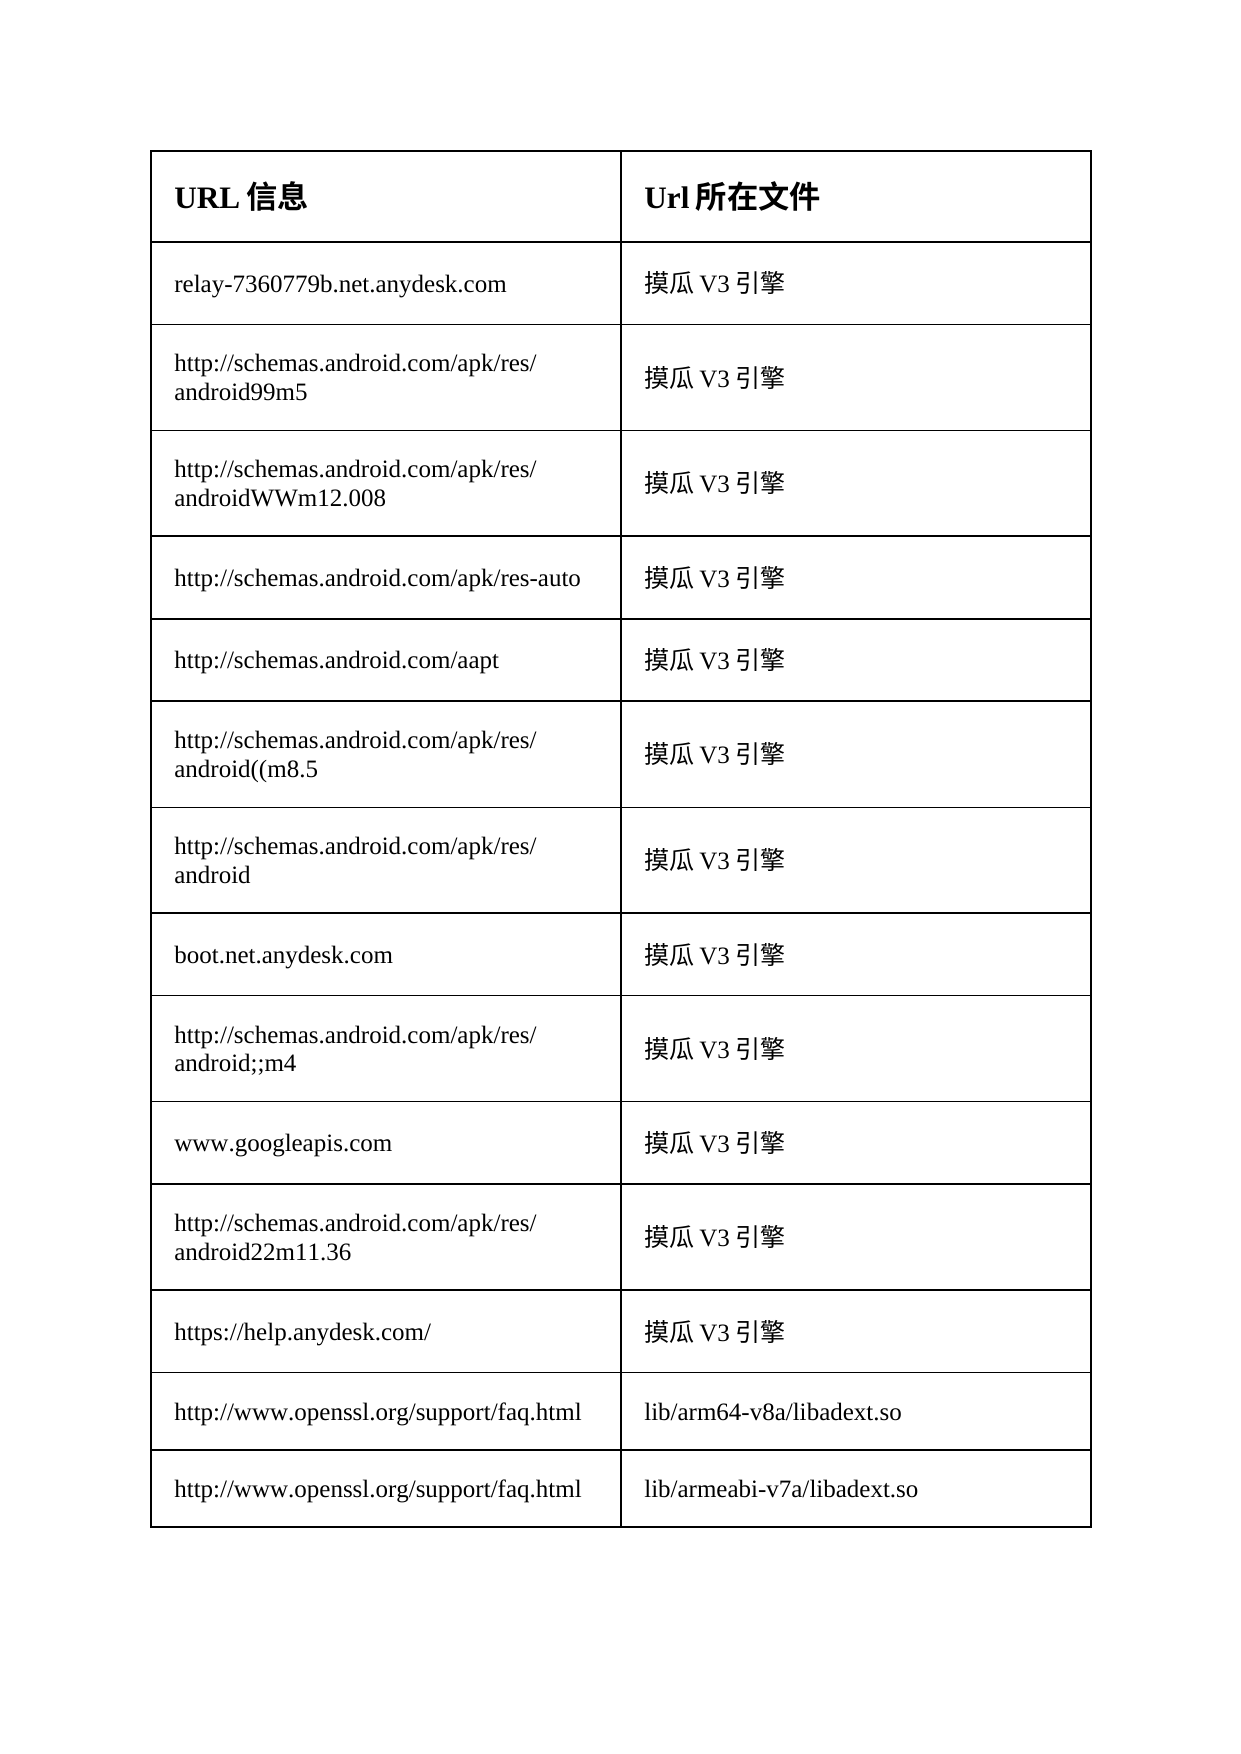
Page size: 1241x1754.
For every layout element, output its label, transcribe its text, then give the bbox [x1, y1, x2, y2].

table_cell 摸瓜V3引擎 [622, 243, 1090, 323]
table_cell 摸瓜V3引擎 [622, 702, 1090, 806]
table_cell 摸瓜V3引擎 [622, 431, 1090, 535]
table_cell 摸瓜V3引擎 [622, 1102, 1090, 1183]
table_cell lib/armeabi-v7a/libadext.so [622, 1451, 1090, 1526]
table_header Url所在文件 [622, 152, 1090, 241]
table_cell http://schemas.android.com/apk/res-auto [152, 537, 620, 618]
table_cell 摸瓜V3引擎 [622, 808, 1090, 912]
table_cell 摸瓜V3引擎 [622, 914, 1090, 995]
table_cell http://schemas.android.com/aapt [152, 620, 620, 700]
table_cell lib/arm64-v8a/libadext.so [622, 1373, 1090, 1449]
table_cell boot.net.anydesk.com [152, 914, 620, 995]
table_cell relay-7360779b.net.anydesk.com [152, 243, 620, 323]
table_cell 摸瓜V3引擎 [622, 996, 1090, 1101]
table_cell http://schemas.android.com/apk/res/android99m5 [152, 325, 620, 429]
table_cell 摸瓜V3引擎 [622, 1291, 1090, 1372]
table_cell 摸瓜V3引擎 [622, 620, 1090, 700]
table_cell http://www.openssl.org/support/faq.html [152, 1373, 620, 1449]
table_cell http://schemas.android.com/apk/res/androidWWm12.008 [152, 431, 620, 535]
table_cell www.googleapis.com [152, 1102, 620, 1183]
table_cell 摸瓜V3引擎 [622, 537, 1090, 618]
table_cell http://schemas.android.com/apk/res/android;;m4 [152, 996, 620, 1101]
table_cell http://www.openssl.org/support/faq.html [152, 1451, 620, 1526]
table_header URL信息 [152, 152, 620, 241]
table_cell 摸瓜V3引擎 [622, 325, 1090, 429]
table_cell http://schemas.android.com/apk/res/android22m11.36 [152, 1185, 620, 1289]
table_cell 摸瓜V3引擎 [622, 1185, 1090, 1289]
table_cell http://schemas.android.com/apk/res/android [152, 808, 620, 912]
table_cell http://schemas.android.com/apk/res/android((m8.5 [152, 702, 620, 806]
table_cell https://help.anydesk.com/ [152, 1291, 620, 1372]
